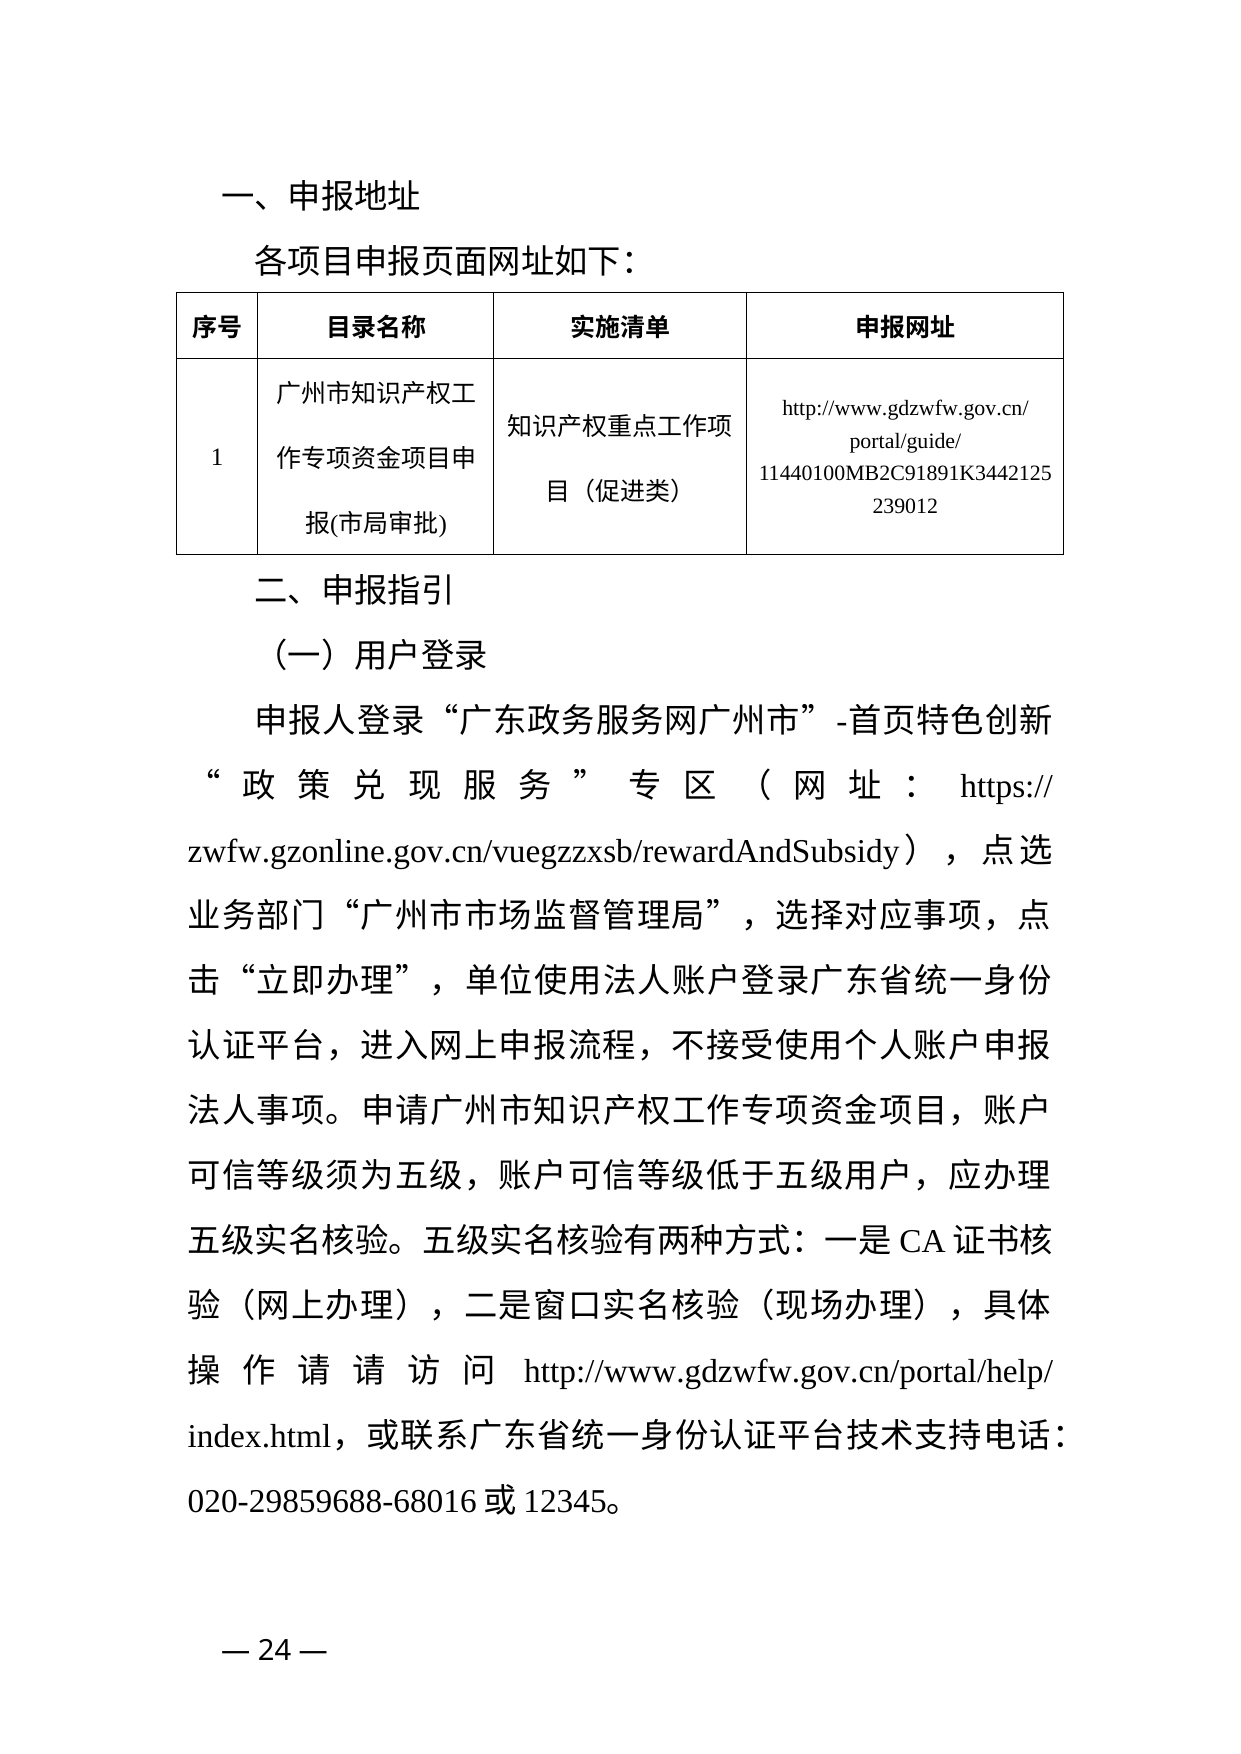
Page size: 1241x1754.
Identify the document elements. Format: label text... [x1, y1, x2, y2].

table_header 目录名称 [258, 293, 493, 358]
table_cell 知识产权重点工作项目（促进类） [494, 359, 746, 554]
table_header 申报网址 [747, 293, 1063, 358]
text 二、申报指引 [187, 555, 1053, 620]
table_cell http://www.gdzwfw.gov.cn/portal/guide/11440100MB2C91891K3442125239012 [747, 359, 1063, 554]
text （一）用户登录 [187, 620, 1053, 685]
table_header 实施清单 [494, 293, 746, 358]
table_header 序号 [177, 293, 257, 358]
text 申报人登录“广东政务服务网广州市”-首页特色创新“政策兑现服务”专区（网址：https://zwfw.gzonline.gov.cn/vuegzzxsb/rewardAndSubsidy），点选业务部门“广州市市场监督管理局”，选择对应事项，点击“立即办理”，单位使用法人账户登录广东省统一身份认证平台，进入网上申报流程，不接受使用个人账户申报法人事项。申请广州市知识产权工作专项资金项目，账户可信等级须为五级，账户可信等级低于五级用户，应办理五级实名核验。五级实名核验有两种方式：一是CA证书核验（网上办理），二是窗口实名核验（现场办理），具体操作请请访问http://www.gdzwfw.gov.cn/portal/help/index.html，或联系广东省统一身份认证平台技术支持电话：020-29859688-68016或12345。 [187, 685, 1053, 1530]
table_cell 广州市知识产权工作专项资金项目申报(市局审批) [258, 359, 493, 554]
text 各项目申报页面网址如下： [187, 227, 1053, 292]
table_cell 1 [177, 359, 257, 554]
text 一、申报地址 [187, 162, 1053, 227]
